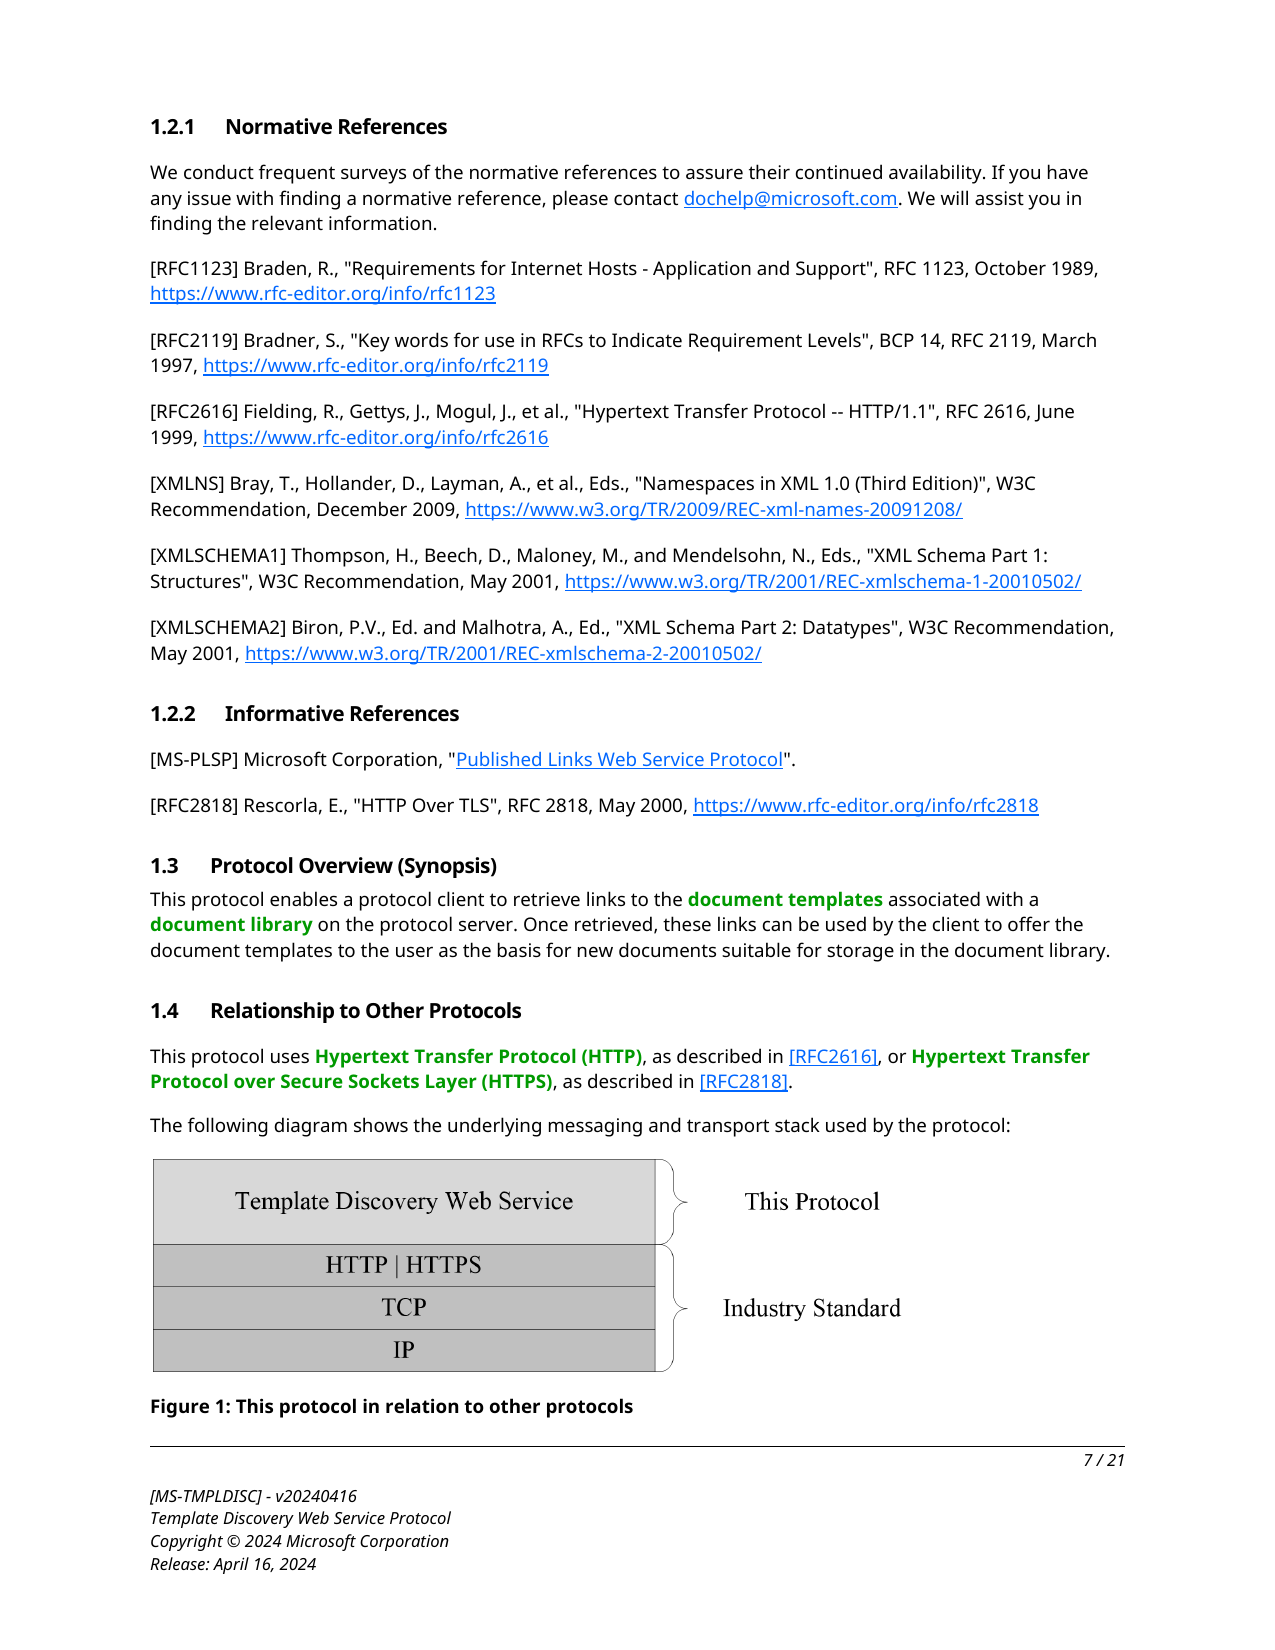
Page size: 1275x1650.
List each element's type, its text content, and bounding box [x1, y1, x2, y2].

text [RFC1123] Braden, R., "Requirements for Internet Hosts - Application and Support", RFC 1123, October 1989, https://www.rfc-editor.org/info/rfc1123 [150, 255, 1125, 306]
text [RFC2616] Fielding, R., Gettys, J., Mogul, J., et al., "Hypertext Transfer Protocol -- HTTP/1.1", RFC 2616, June 1999, https://www.rfc-editor.org/info/rfc2616 [150, 399, 1125, 450]
subtitle Relationship to Other Protocols [150, 996, 1125, 1024]
text [XMLSCHEMA1] Thompson, H., Beech, D., Maloney, M., and Mendelsohn, N., Eds., "XML Schema Part 1: Structures", W3C Recommendation, May 2001, https://www.w3.org/TR/2001/REC-xmlschema-1-20010502/ [150, 542, 1125, 593]
subtitle Protocol Overview (Synopsis) [150, 851, 1125, 879]
text [RFC2119] Bradner, S., "Key words for use in RFCs to Indicate Requirement Levels", BCP 14, RFC 2119, March 1997, https://www.rfc-editor.org/info/rfc2119 [150, 327, 1125, 378]
subtitle Informative References [150, 699, 1125, 727]
text [XMLSCHEMA2] Biron, P.V., Ed. and Malhotra, A., Ed., "XML Schema Part 2: Datatypes", W3C Recommendation, May 2001, https://www.w3.org/TR/2001/REC-xmlschema-2-20010502/ [150, 614, 1125, 665]
text [RFC2818] Rescorla, E., "HTTP Over TLS", RFC 2818, May 2000, https://www.rfc-editor.org/info/rfc2818 [150, 792, 1125, 818]
text Figure 1: This protocol in relation to other protocols [150, 1393, 1125, 1418]
text This protocol enables a protocol client to retrieve links to the document templates associated with a document library on the protocol server. Once retrieved, these links can be used by the client to offer the document templates to the user as the basis for new documents suitable for storage in the document library. [150, 886, 1125, 962]
subtitle Normative References [150, 112, 1125, 141]
text [XMLNS] Bray, T., Hollander, D., Layman, A., et al., Eds., "Namespaces in XML 1.0 (Third Edition)", W3C Recommendation, December 2009, https://www.w3.org/TR/2009/REC-xml-names-20091208/ [150, 471, 1125, 522]
text This protocol uses Hypertext Transfer Protocol (HTTP), as described in [RFC2616], or Hypertext Transfer Protocol over Secure Sockets Layer (HTTPS), as described in [RFC2818]. [150, 1043, 1125, 1094]
text [MS-PLSP] Microsoft Corporation, "Published Links Web Service Protocol". [150, 746, 1125, 771]
text We conduct frequent surveys of the normative references to assure their continued availability. If you have any issue with finding a normative reference, please contact dochelp@microsoft.com. We will assist you in finding the relevant information. [150, 160, 1125, 236]
text The following diagram shows the underlying messaging and transport stack used by the protocol: [150, 1113, 1125, 1138]
